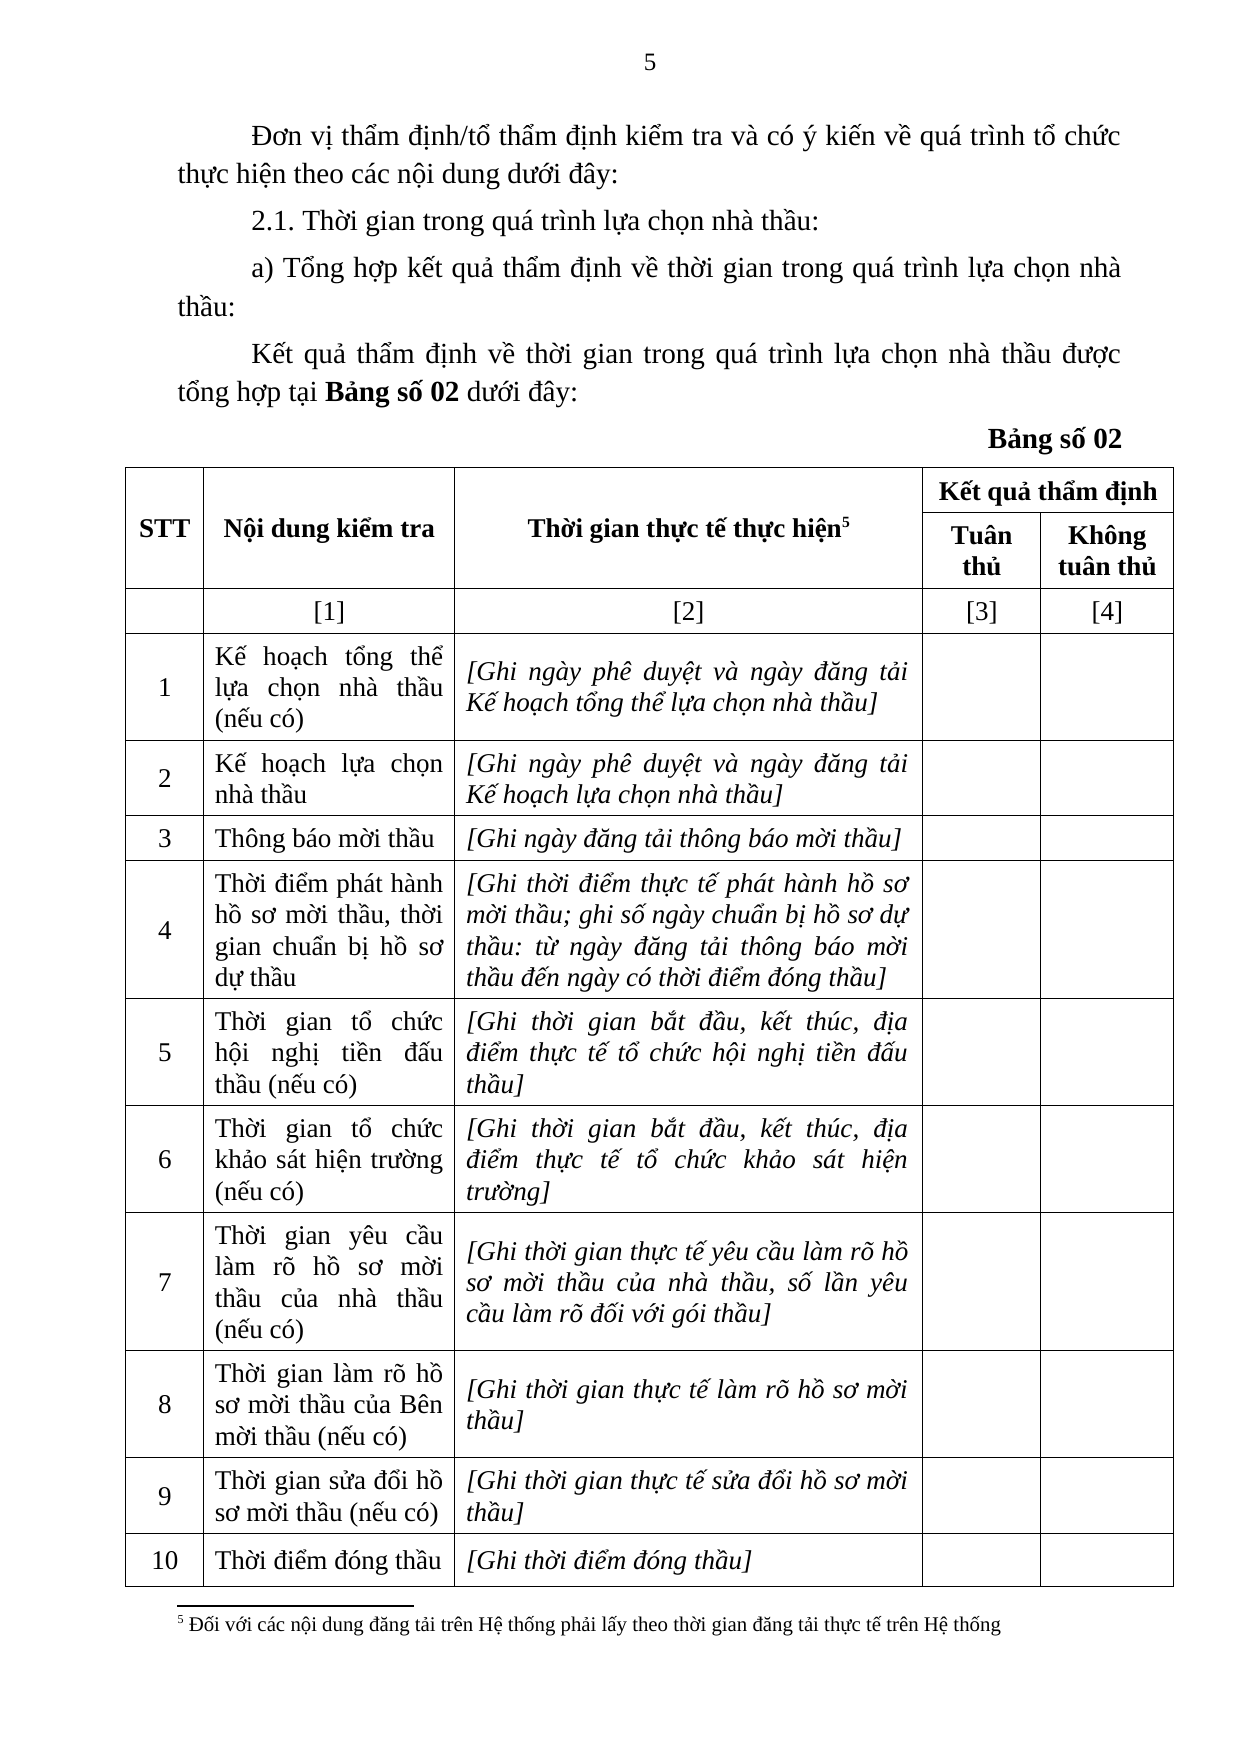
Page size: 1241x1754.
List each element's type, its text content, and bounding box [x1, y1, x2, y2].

table_cell [1041, 1106, 1173, 1212]
table_cell [3] [923, 589, 1040, 632]
table_cell [2] [455, 589, 922, 632]
table_cell [923, 1106, 1040, 1212]
table_cell [923, 741, 1040, 815]
table_cell [1041, 1213, 1173, 1350]
table_header Nội dung kiểm tra [204, 468, 454, 588]
table_cell [1] [204, 589, 454, 632]
table_cell [923, 861, 1040, 998]
table_cell Thời gian tổ chức hội nghị tiền đấu thầu (nếu có) [204, 999, 454, 1105]
table_cell 4 [126, 861, 203, 998]
text Kết quả thẩm định về thời gian trong quá trình lựa chọn nhà thầu được tổng hợp tại Bảng số 02 dưới đây: [177, 336, 1122, 408]
table_cell [Ghi thời gian thực tế làm rõ hồ sơ mời thầu] [455, 1351, 922, 1457]
table_cell [Ghi thời gian thực tế sửa đổi hồ sơ mời thầu] [455, 1458, 922, 1533]
table_cell [923, 1458, 1040, 1533]
table_cell Thời điểm phát hành hồ sơ mời thầu, thời gian chuẩn bị hồ sơ dự thầu [204, 861, 454, 998]
table_cell 6 [126, 1106, 203, 1212]
table_cell 3 [126, 816, 203, 860]
table_header STT [126, 468, 203, 588]
table_cell [1041, 1458, 1173, 1533]
table_cell [Ghi thời gian thực tế yêu cầu làm rõ hồ sơ mời thầu của nhà thầu, số lần yêu cầu làm rõ đối với gói thầu] [455, 1213, 922, 1350]
table_cell 7 [126, 1213, 203, 1350]
table_cell [923, 1534, 1040, 1586]
table_cell Kế hoạch tổng thể lựa chọn nhà thầu (nếu có) [204, 634, 454, 739]
table_cell 8 [126, 1351, 203, 1457]
table_cell [1041, 999, 1173, 1105]
table_cell [Ghi thời gian bắt đầu, kết thúc, địa điểm thực tế tổ chức khảo sát hiện trường] [455, 1106, 922, 1212]
table_cell [923, 1351, 1040, 1457]
table_cell 10 [126, 1534, 203, 1586]
table_cell [1041, 861, 1173, 998]
table_cell [4] [1041, 589, 1173, 632]
table_cell Thời gian sửa đổi hồ sơ mời thầu (nếu có) [204, 1458, 454, 1533]
table_cell 5 [126, 999, 203, 1105]
table_cell [1041, 816, 1173, 860]
table_cell [923, 999, 1040, 1105]
table_cell [1041, 1534, 1173, 1586]
table_cell [Ghi ngày phê duyệt và ngày đăng tải Kế hoạch tổng thể lựa chọn nhà thầu] [455, 634, 922, 739]
text a) Tổng hợp kết quả thẩm định về thời gian trong quá trình lựa chọn nhà thầu: [177, 250, 1122, 322]
table_cell [Ghi thời điểm thực tế phát hành hồ sơ mời thầu; ghi số ngày chuẩn bị hồ sơ dự thầu: từ ngày đăng tải thông báo mời thầu đến ngày có thời điểm đóng thầu] [455, 861, 922, 998]
table_cell Tuân thủ [923, 513, 1040, 588]
table_cell 9 [126, 1458, 203, 1533]
table_cell [923, 634, 1040, 739]
table_cell [Ghi thời gian bắt đầu, kết thúc, địa điểm thực tế tổ chức hội nghị tiền đấu thầu] [455, 999, 922, 1105]
table_cell [Ghi ngày phê duyệt và ngày đăng tải Kế hoạch lựa chọn nhà thầu] [455, 741, 922, 815]
table_cell 2 [126, 741, 203, 815]
text Bảng số 02 [177, 421, 1122, 455]
table_cell [Ghi thời điểm đóng thầu] [455, 1534, 922, 1586]
table_cell Không tuân thủ [1041, 513, 1173, 588]
text 2.1. Thời gian trong quá trình lựa chọn nhà thầu: [177, 203, 1122, 237]
text Đơn vị thẩm định/tổ thẩm định kiểm tra và có ý kiến về quá trình tổ chức thực hiện theo các nội dung dưới đây: [177, 118, 1122, 190]
table_cell [923, 1213, 1040, 1350]
table_cell [1041, 1351, 1173, 1457]
table_cell Kế hoạch lựa chọn nhà thầu [204, 741, 454, 815]
table_cell [Ghi ngày đăng tải thông báo mời thầu] [455, 816, 922, 860]
table_cell [1041, 741, 1173, 815]
table_cell [923, 816, 1040, 860]
table_header Kết quả thẩm định [923, 468, 1173, 512]
table_cell Thời gian yêu cầu làm rõ hồ sơ mời thầu của nhà thầu (nếu có) [204, 1213, 454, 1350]
table_cell Thời điểm đóng thầu [204, 1534, 454, 1586]
table_header Thời gian thực tế thực hiện [455, 468, 922, 588]
table_cell [126, 589, 203, 632]
table_cell Thời gian tổ chức khảo sát hiện trường (nếu có) [204, 1106, 454, 1212]
table_cell [1041, 634, 1173, 739]
table_cell 1 [126, 634, 203, 739]
table_cell Thời gian làm rõ hồ sơ mời thầu của Bên mời thầu (nếu có) [204, 1351, 454, 1457]
table_cell Thông báo mời thầu [204, 816, 454, 860]
